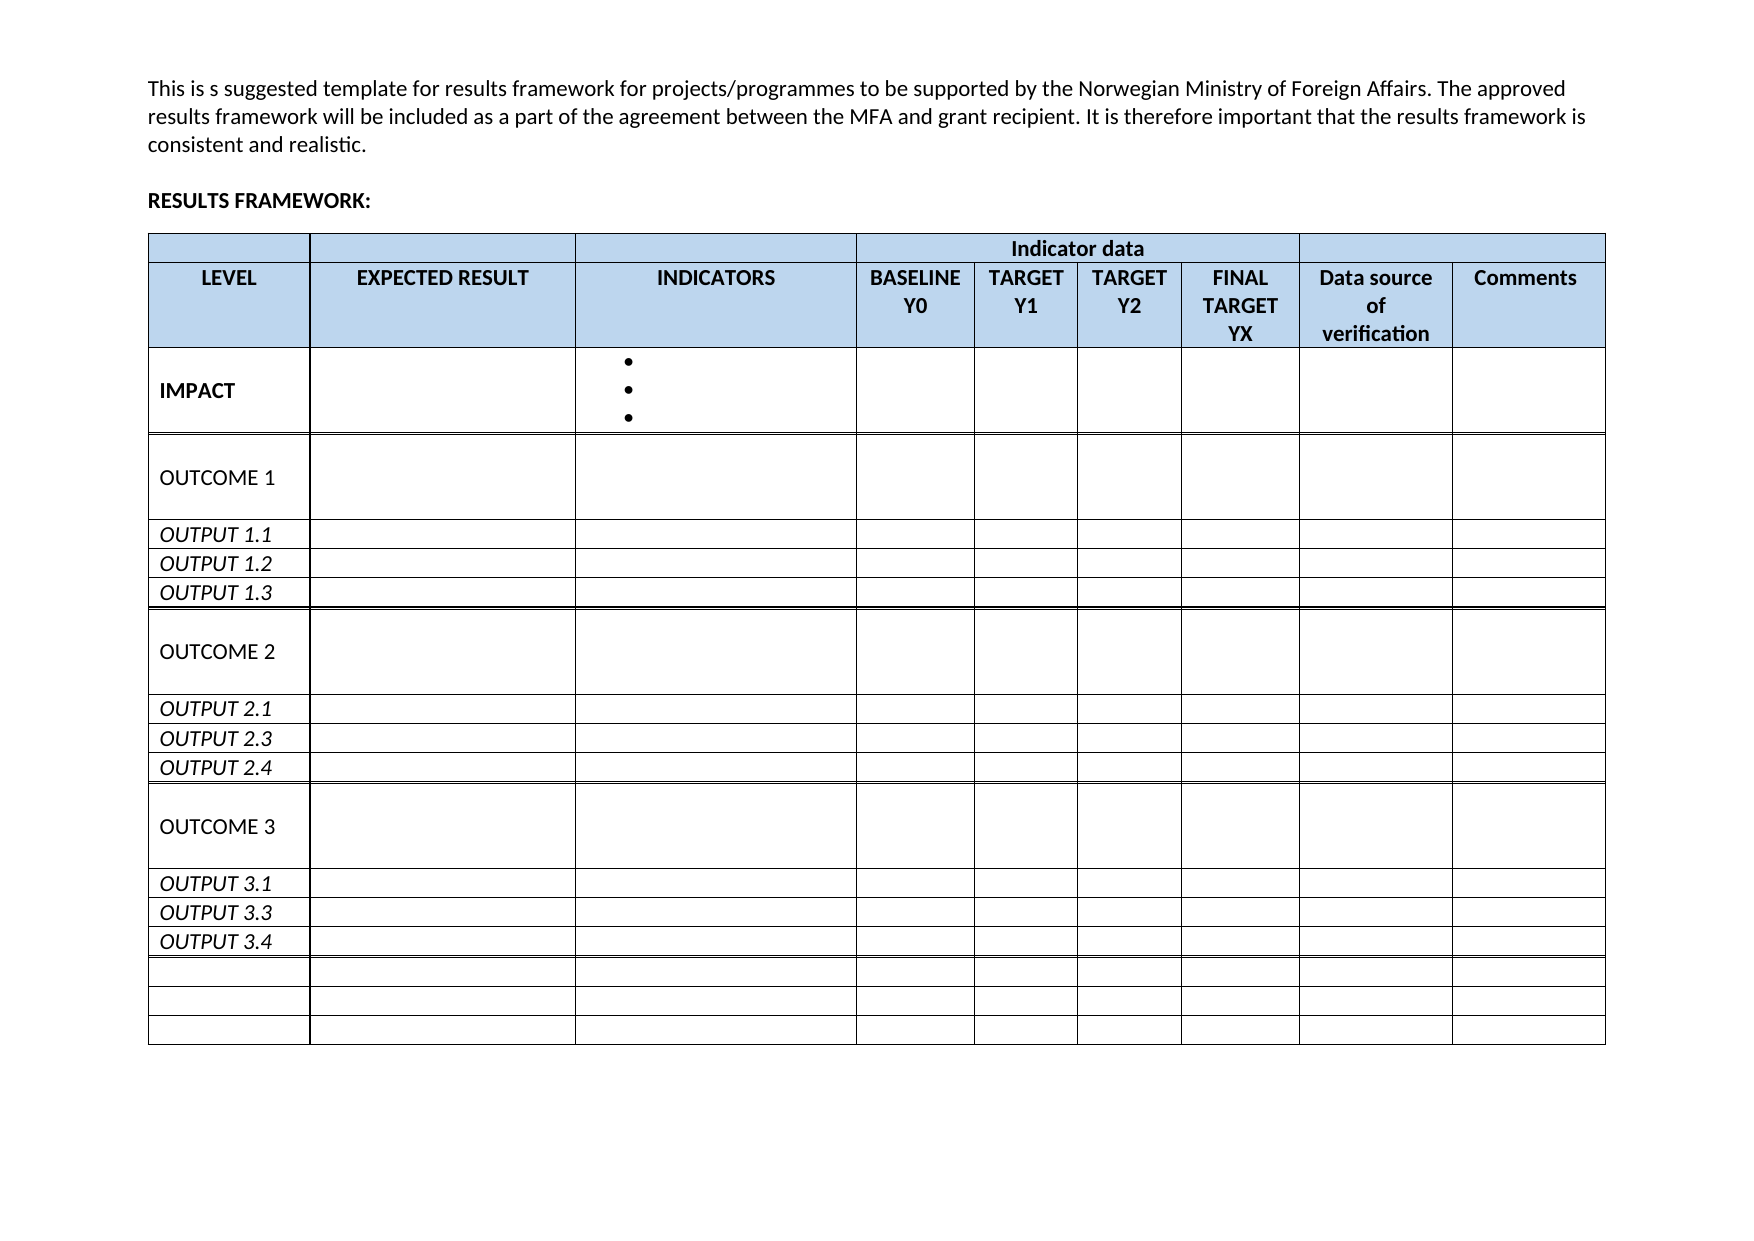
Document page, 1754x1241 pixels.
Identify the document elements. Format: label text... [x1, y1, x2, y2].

table_cell [576, 578, 856, 606]
table_cell [1300, 958, 1452, 986]
table_cell FINAL TARGET YX [1182, 263, 1299, 347]
table_cell OUTPUT 1.2 [149, 549, 309, 577]
table_cell [311, 869, 575, 897]
table_cell [857, 549, 974, 577]
table_cell [857, 610, 974, 693]
table_cell BASELINE Y0 [857, 263, 974, 347]
table_cell [1182, 724, 1299, 752]
table_cell [1182, 753, 1299, 781]
table_cell [1078, 724, 1181, 752]
table_cell [576, 724, 856, 752]
table_cell [975, 1016, 1077, 1044]
table_cell [857, 927, 974, 955]
table_cell [311, 724, 575, 752]
table_cell [857, 753, 974, 781]
table_cell IMPACT [149, 348, 309, 432]
table_cell TARGET Y2 [1078, 263, 1181, 347]
table_cell [1078, 987, 1181, 1015]
table_cell [1453, 898, 1605, 926]
table_cell [1078, 898, 1181, 926]
table_cell [975, 549, 1077, 577]
table_cell [857, 784, 974, 868]
table_cell TARGET Y1 [975, 263, 1077, 347]
table_header Indicator data [857, 234, 1299, 262]
table_cell [857, 348, 974, 432]
table_cell [1300, 610, 1452, 693]
table_cell [576, 753, 856, 781]
table_header [311, 234, 575, 262]
table_cell [149, 1016, 309, 1044]
table_cell [975, 869, 1077, 897]
table_cell [975, 753, 1077, 781]
table_cell [1078, 869, 1181, 897]
table_cell [857, 520, 974, 548]
table_cell [311, 927, 575, 955]
table_cell [1453, 1016, 1605, 1044]
table_cell [576, 435, 856, 519]
table_cell [311, 549, 575, 577]
table_cell [1300, 435, 1452, 519]
table_cell [1453, 520, 1605, 548]
table_cell [311, 1016, 575, 1044]
table_cell [975, 927, 1077, 955]
table_cell [975, 695, 1077, 723]
table_cell [1453, 753, 1605, 781]
table_cell [1453, 784, 1605, 868]
table_cell [1453, 578, 1605, 606]
table_cell OUTPUT 3.1 [149, 869, 309, 897]
table_cell Comments [1453, 263, 1605, 347]
table_cell [975, 610, 1077, 693]
table_cell [857, 724, 974, 752]
table_cell [311, 987, 575, 1015]
table_cell OUTPUT 1.3 [149, 578, 309, 606]
table_cell [1078, 435, 1181, 519]
table_cell OUTCOME 1 [149, 435, 309, 519]
table_cell [576, 927, 856, 955]
table_cell [1300, 695, 1452, 723]
table_cell [975, 520, 1077, 548]
table_cell [576, 348, 856, 432]
table_cell OUTPUT 2.3 [149, 724, 309, 752]
table_cell [1078, 578, 1181, 606]
table_cell [1453, 695, 1605, 723]
table_cell [1182, 549, 1299, 577]
table_cell [975, 784, 1077, 868]
table_cell [1300, 1016, 1452, 1044]
table_cell [576, 610, 856, 693]
table_cell [576, 898, 856, 926]
table_cell [857, 898, 974, 926]
table_cell [1300, 784, 1452, 868]
table_cell [1300, 520, 1452, 548]
table_cell [311, 753, 575, 781]
table_cell [1182, 610, 1299, 693]
table_cell [1453, 435, 1605, 519]
table_cell [975, 435, 1077, 519]
table_cell [576, 520, 856, 548]
table_cell [1453, 958, 1605, 986]
table_cell [1300, 549, 1452, 577]
table_cell [857, 435, 974, 519]
text RESULTS FRAMEWORK: [148, 186, 1606, 214]
table_cell OUTPUT 1.1 [149, 520, 309, 548]
table_cell [1182, 578, 1299, 606]
table_cell [857, 695, 974, 723]
table_cell [1453, 724, 1605, 752]
table_header [576, 234, 856, 262]
table_header [1300, 234, 1605, 262]
table_cell [1300, 348, 1452, 432]
table_cell [975, 958, 1077, 986]
table_cell [1182, 927, 1299, 955]
table_cell [975, 348, 1077, 432]
table_cell EXPECTED RESULT [311, 263, 575, 347]
table_cell [1078, 348, 1181, 432]
table_cell [311, 348, 575, 432]
table_cell [1300, 578, 1452, 606]
table_cell [857, 958, 974, 986]
table_cell [1300, 987, 1452, 1015]
table_cell [1182, 1016, 1299, 1044]
table_cell [1453, 987, 1605, 1015]
table_cell [1078, 610, 1181, 693]
table_cell [1078, 1016, 1181, 1044]
table_cell [1453, 610, 1605, 693]
table_cell [576, 784, 856, 868]
table_cell [576, 869, 856, 897]
table_cell OUTCOME 2 [149, 610, 309, 693]
table_cell LEVEL [149, 263, 309, 347]
table_cell [1182, 987, 1299, 1015]
table_cell [1078, 958, 1181, 986]
table_cell [1182, 784, 1299, 868]
table_cell [857, 1016, 974, 1044]
table_cell [1182, 898, 1299, 926]
table_cell [1300, 898, 1452, 926]
table_cell [576, 958, 856, 986]
table_cell [1182, 520, 1299, 548]
table_cell OUTPUT 2.4 [149, 753, 309, 781]
table_cell [311, 958, 575, 986]
table_cell [1453, 869, 1605, 897]
table_cell [1078, 753, 1181, 781]
table_cell OUTPUT 3.3 [149, 898, 309, 926]
table_cell [1300, 869, 1452, 897]
table_cell [576, 1016, 856, 1044]
table_cell [311, 898, 575, 926]
table_cell [149, 987, 309, 1015]
table_cell [311, 784, 575, 868]
table_cell [1078, 520, 1181, 548]
table_cell [1182, 869, 1299, 897]
table_cell [1182, 348, 1299, 432]
table_cell [311, 435, 575, 519]
table_cell [1300, 753, 1452, 781]
table_cell [1078, 549, 1181, 577]
table_cell [1078, 784, 1181, 868]
table_cell [576, 549, 856, 577]
table_cell [975, 987, 1077, 1015]
table_cell [857, 578, 974, 606]
table_cell [975, 578, 1077, 606]
table_cell [1182, 958, 1299, 986]
table_cell [311, 610, 575, 693]
table_cell [1078, 927, 1181, 955]
table_cell [576, 987, 856, 1015]
table_cell OUTCOME 3 [149, 784, 309, 868]
table_cell [1300, 724, 1452, 752]
table_cell [1300, 927, 1452, 955]
table_cell [975, 724, 1077, 752]
table_cell [1078, 695, 1181, 723]
table_cell [1182, 435, 1299, 519]
table_cell [1453, 549, 1605, 577]
table_cell [857, 987, 974, 1015]
table_cell [311, 520, 575, 548]
table_cell [1453, 927, 1605, 955]
table_cell [576, 695, 856, 723]
table_cell [311, 578, 575, 606]
table_cell [149, 958, 309, 986]
table_cell [975, 898, 1077, 926]
table_cell [1182, 695, 1299, 723]
table_cell OUTPUT 3.4 [149, 927, 309, 955]
table_cell [311, 695, 575, 723]
table_cell [1453, 348, 1605, 432]
table_cell INDICATORS [576, 263, 856, 347]
table_header [149, 234, 309, 262]
table_cell OUTPUT 2.1 [149, 695, 309, 723]
table_cell [857, 869, 974, 897]
table_cell Data source of verification [1300, 263, 1452, 347]
